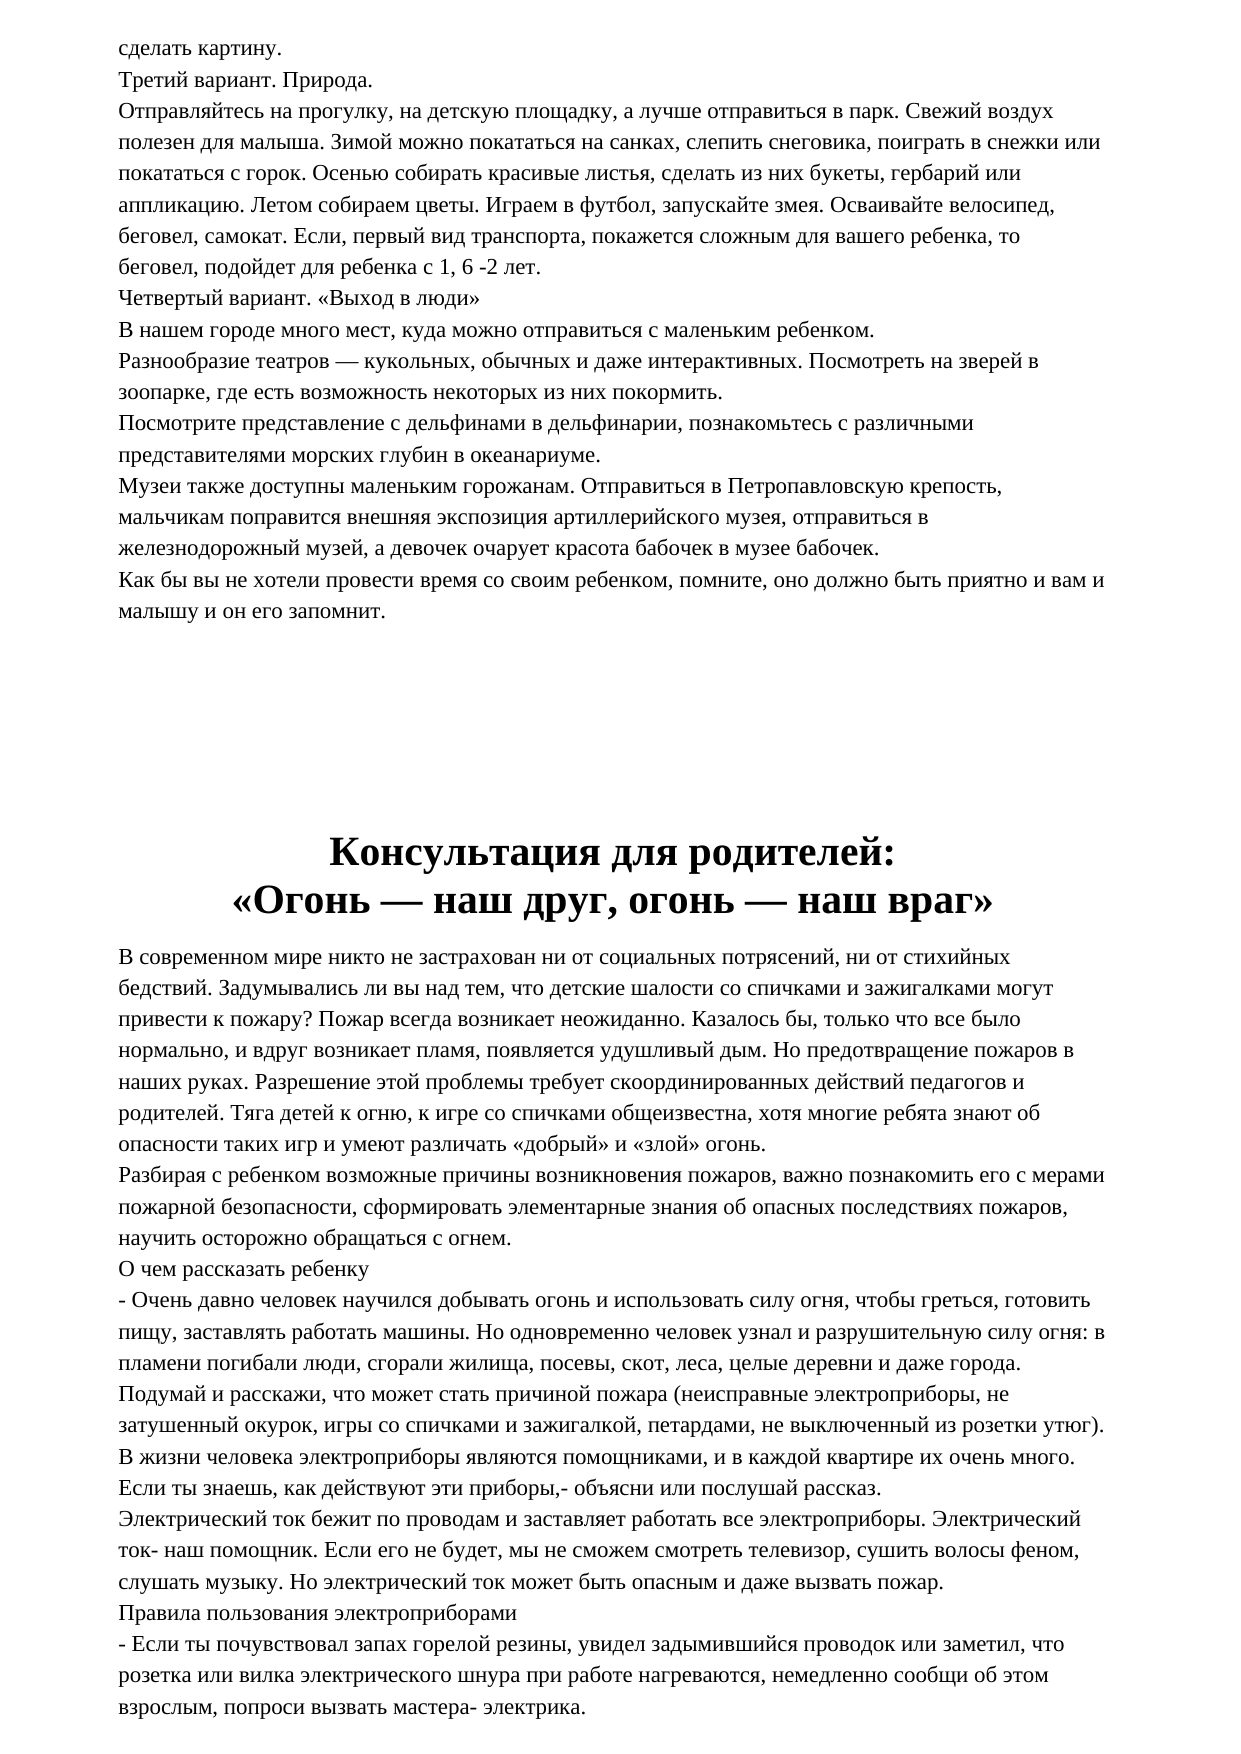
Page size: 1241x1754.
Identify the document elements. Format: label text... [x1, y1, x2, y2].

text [118, 29, 1107, 623]
text Консультация для родителей: «Огонь — наш друг, огонь — наш враг» [118, 826, 1107, 922]
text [118, 938, 1107, 1719]
